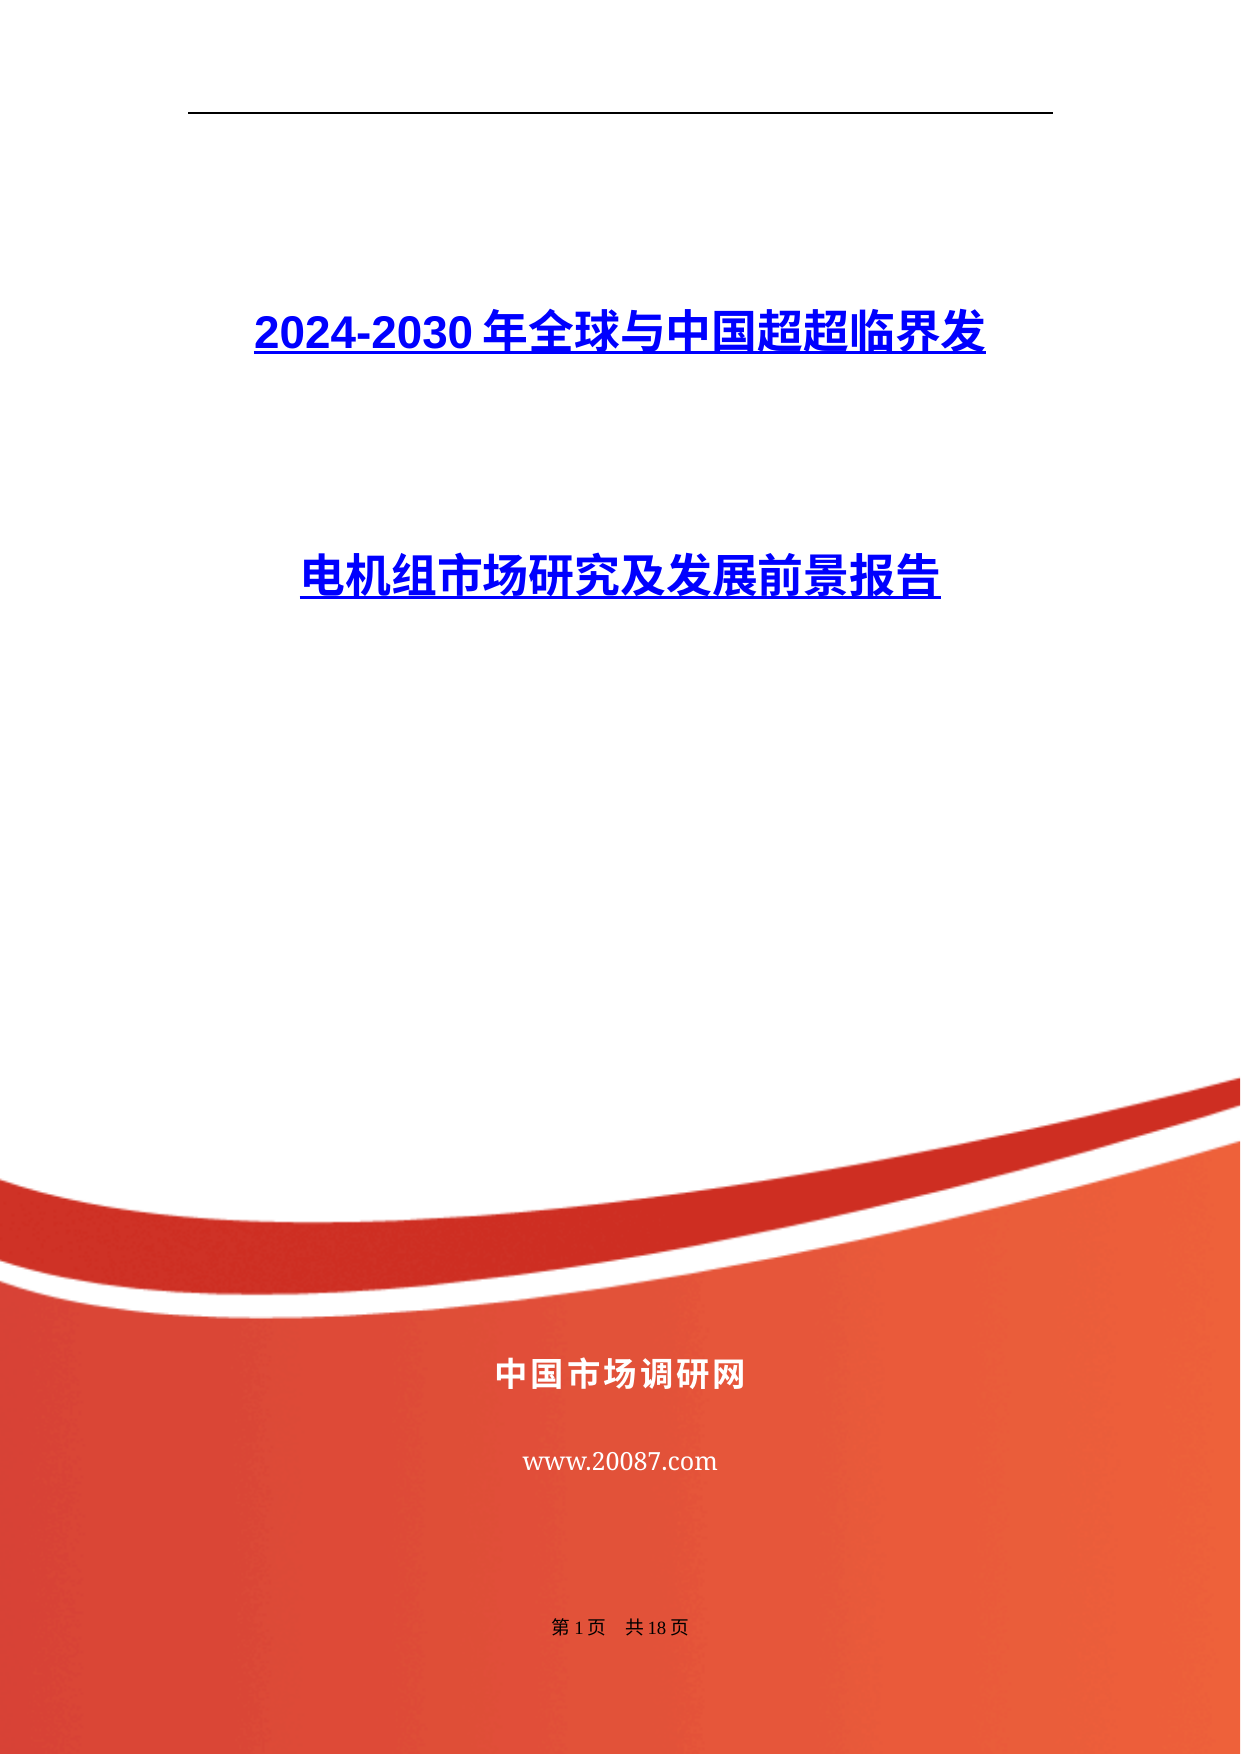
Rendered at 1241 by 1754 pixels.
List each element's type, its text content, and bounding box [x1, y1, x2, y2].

subtitle 中国市场调研网 [187, 1339, 1053, 1404]
text www.20087.com [187, 1428, 1053, 1493]
table_header 2024-2030年全球与中国超超临界发电机组市场研究及发展前景报告 [188, 207, 1053, 773]
picture [0, 1006, 1241, 1754]
